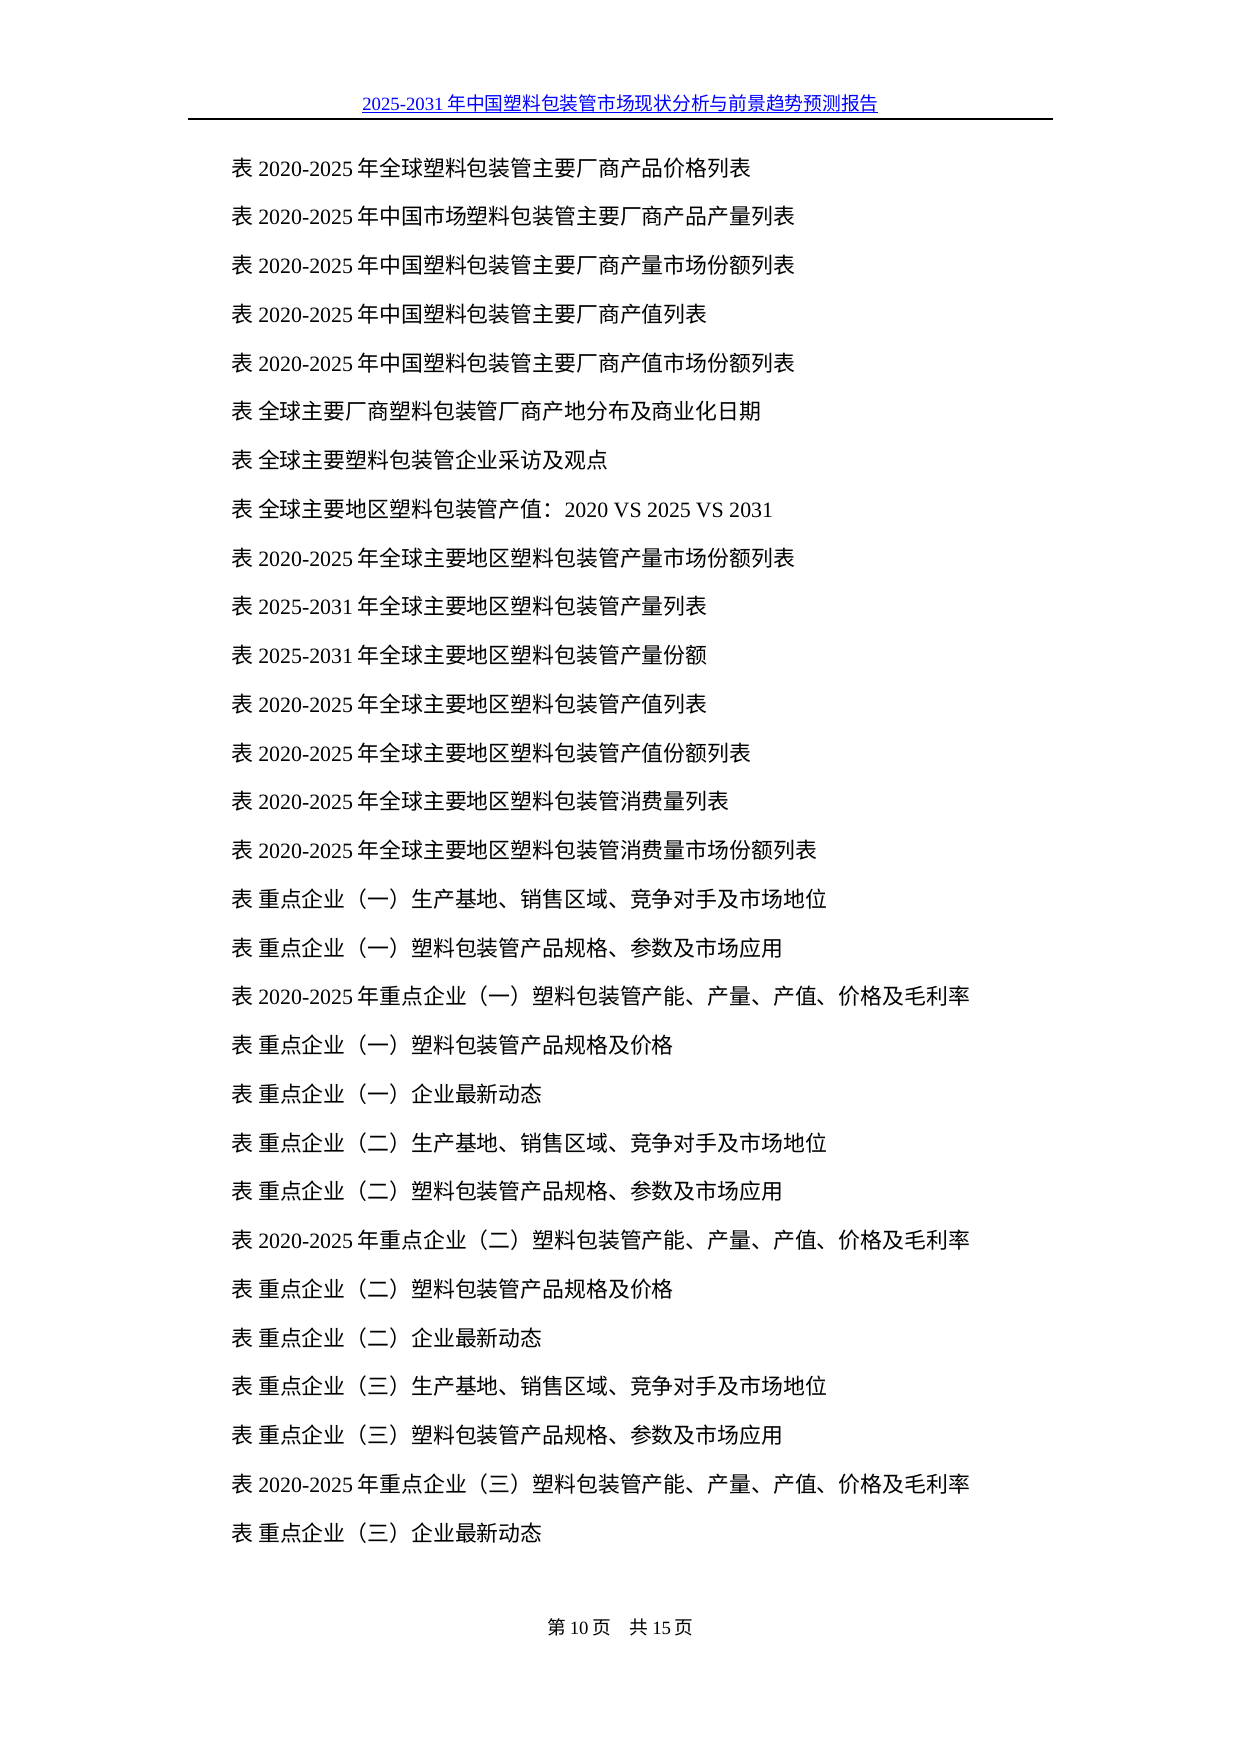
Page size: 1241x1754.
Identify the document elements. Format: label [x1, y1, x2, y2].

text [187, 150, 1053, 1548]
